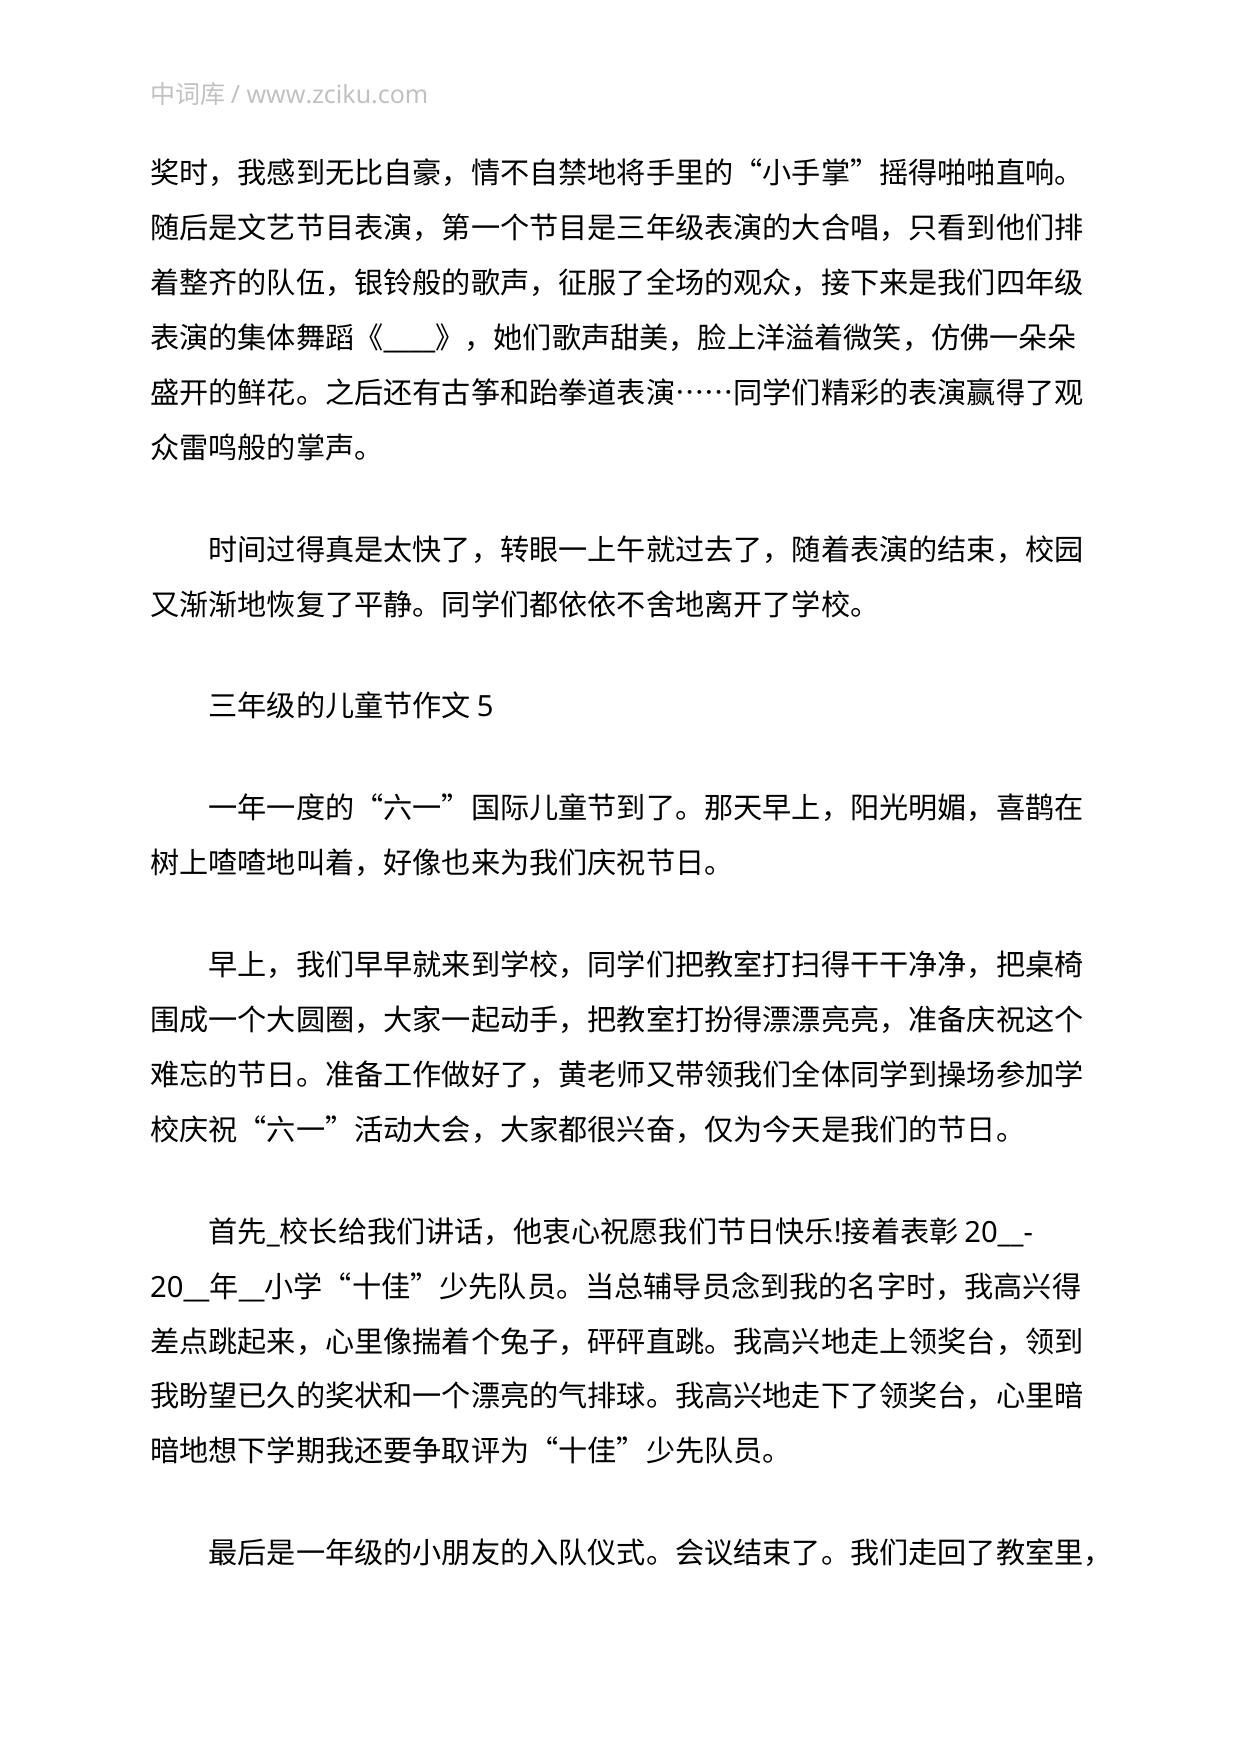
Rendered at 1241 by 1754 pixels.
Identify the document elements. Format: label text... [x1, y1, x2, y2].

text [150, 150, 1090, 467]
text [150, 1530, 1090, 1572]
text 时间过得真是太快了，转眼一上午就过去了，随着表演的结束，校园又渐渐地恢复了平静。同学们都依依不舍地离开了学校。 [150, 526, 1090, 623]
text 一年一度的“六一”国际儿童节到了。那天早上，阳光明媚，喜鹊在树上喳喳地叫着，好像也来为我们庆祝节日。 [150, 785, 1090, 882]
text 首先_校长给我们讲话，他衷心祝愿我们节日快乐!接着表彰20__-20__年__小学“十佳”少先队员。当总辅导员念到我的名字时，我高兴得差点跳起来，心里像揣着个兔子，砰砰直跳。我高兴地走上领奖台，领到我盼望已久的奖状和一个漂亮的气排球。我高兴地走下了领奖台，心里暗暗地想下学期我还要争取评为“十佳”少先队员。 [150, 1208, 1090, 1470]
text 早上，我们早早就来到学校，同学们把教室打扫得干干净净，把桌椅围成一个大圆圈，大家一起动手，把教室打扮得漂漂亮亮，准备庆祝这个难忘的节日。准备工作做好了，黄老师又带领我们全体同学到操场参加学校庆祝“六一”活动大会，大家都很兴奋，仅为今天是我们的节日。 [150, 942, 1090, 1149]
text 三年级的儿童节作文5 [150, 683, 1090, 725]
